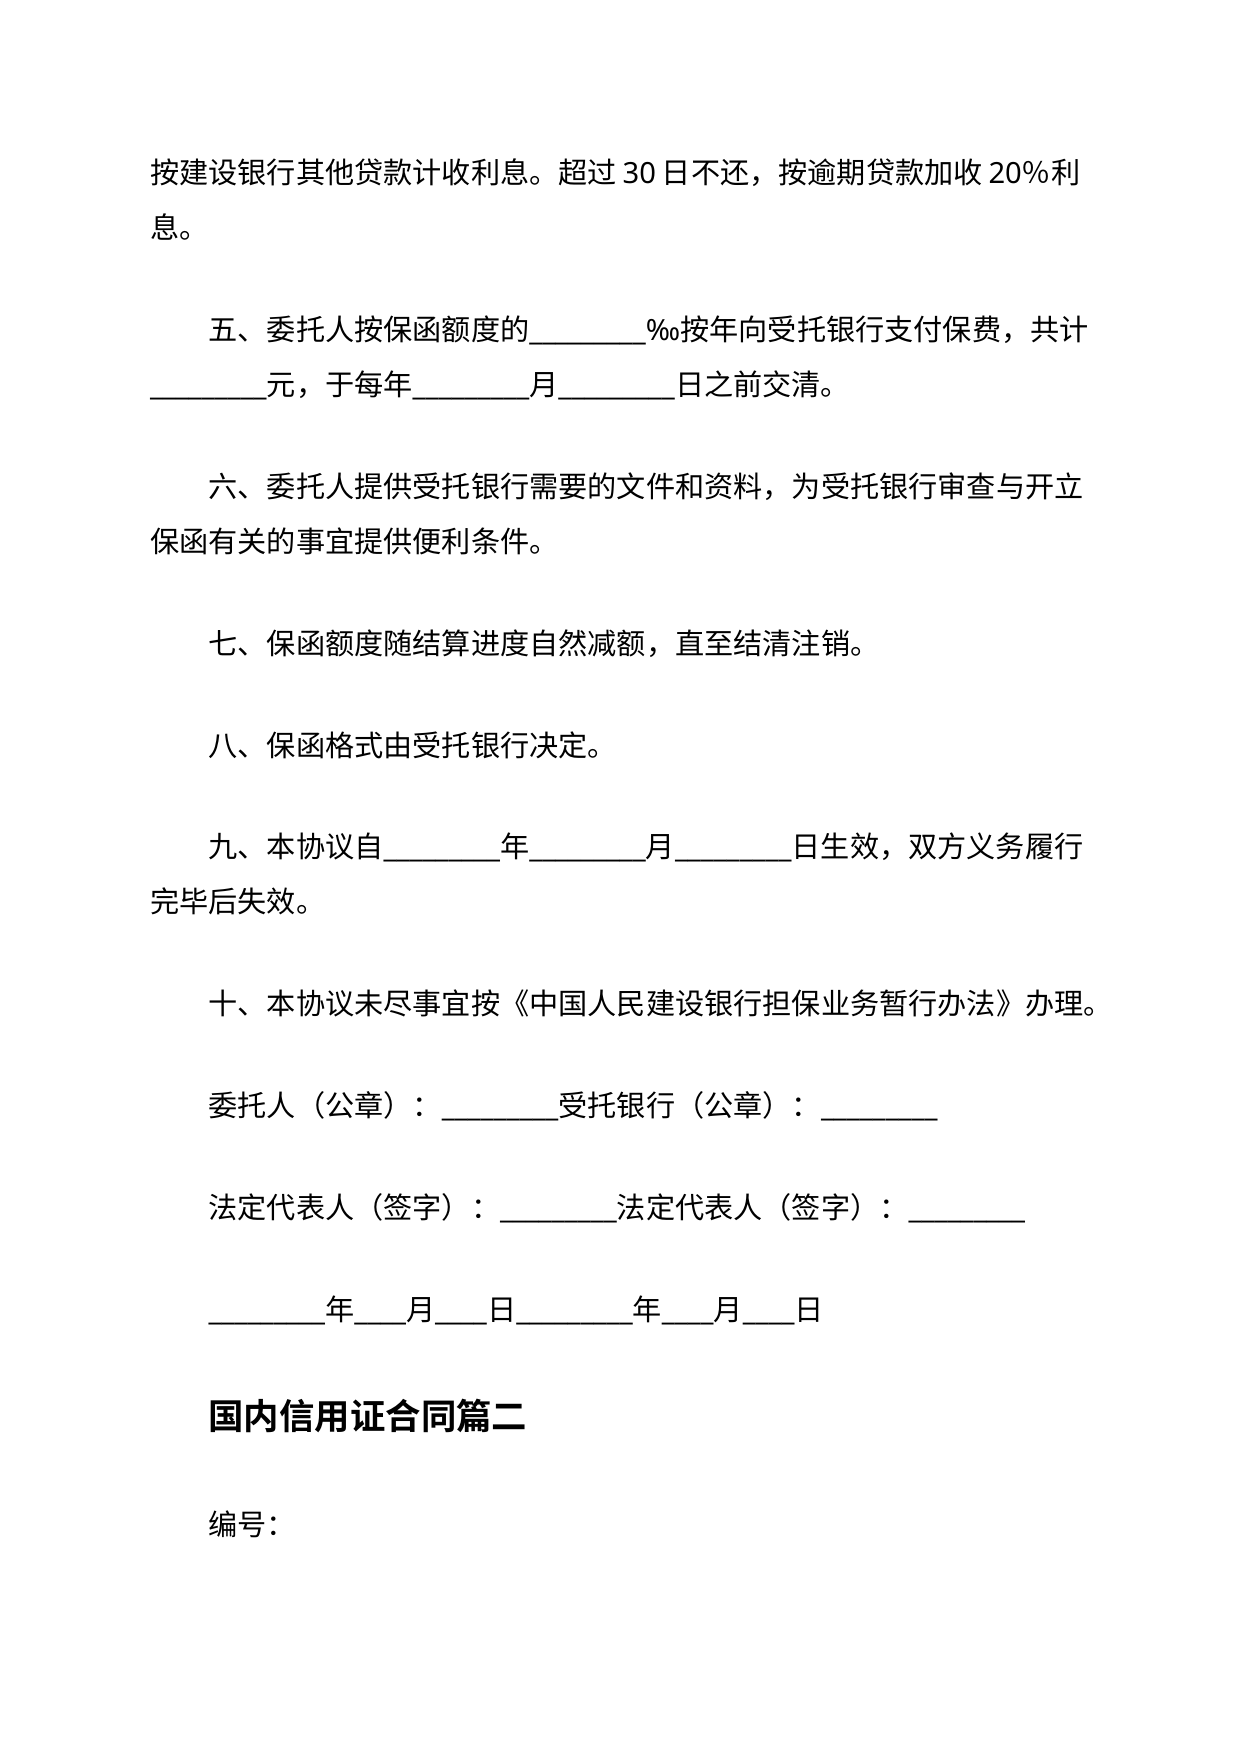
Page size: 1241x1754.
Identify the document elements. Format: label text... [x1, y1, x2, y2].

text 七、保函额度随结算进度自然减额，直至结清注销。 [150, 620, 1090, 663]
text 法定代表人（签字）：_________法定代表人（签字）：_________ [150, 1184, 1090, 1227]
text 六、委托人提供受托银行需要的文件和资料，为受托银行审查与开立保函有关的事宜提供便利条件。 [150, 464, 1090, 561]
text 委托人（公章）：_________受托银行（公章）：_________ [150, 1082, 1090, 1125]
text 五、委托人按保函额度的_________‰按年向受托银行支付保费，共计_________元，于每年_________月_________日之前交清。 [150, 307, 1090, 404]
text 编号： [150, 1502, 1090, 1544]
text 国内信用证合同篇二 [150, 1388, 1090, 1440]
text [150, 150, 1090, 247]
text 十、本协议未尽事宜按《中国人民建设银行担保业务暂行办法》办理。 [150, 981, 1090, 1023]
text _________年____月____日_________年____月____日 [150, 1286, 1090, 1329]
text 八、保函格式由受托银行决定。 [150, 722, 1090, 764]
text 九、本协议自_________年_________月_________日生效，双方义务履行完毕后失效。 [150, 824, 1090, 921]
